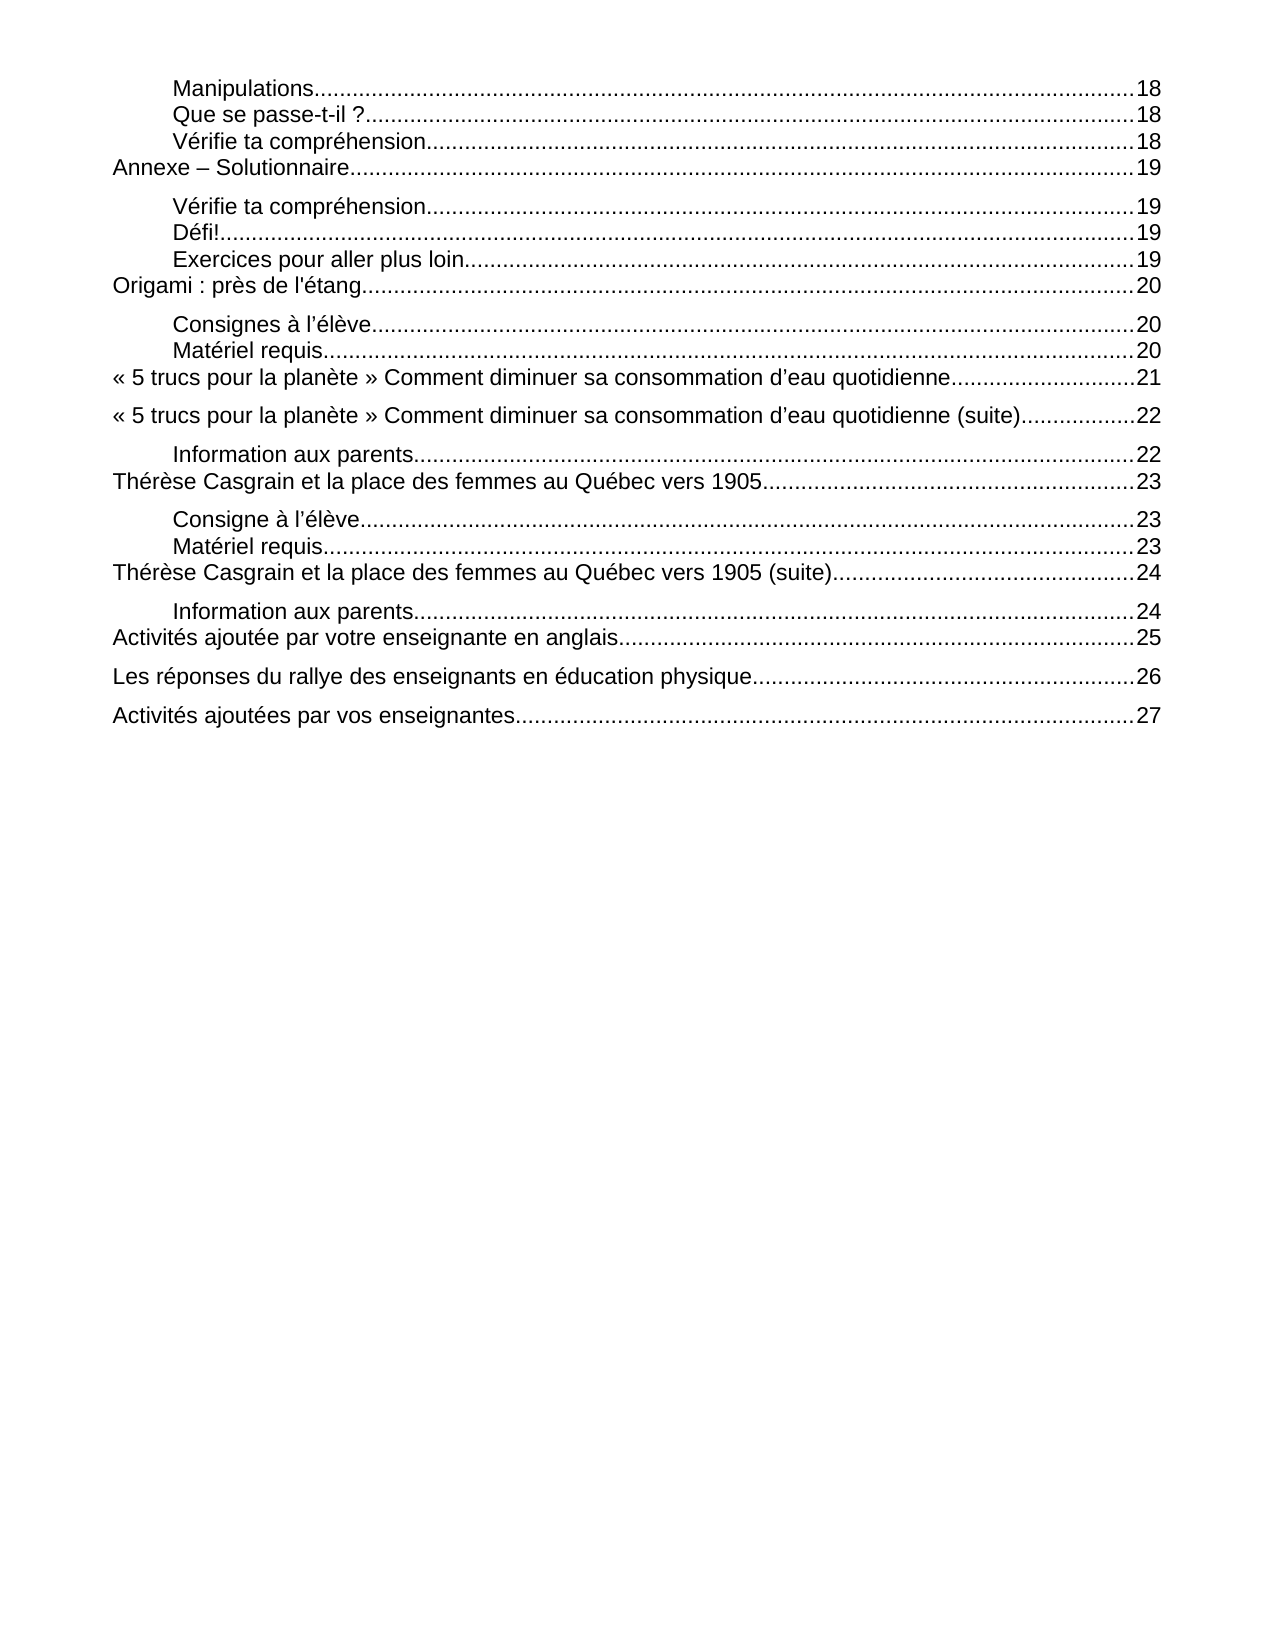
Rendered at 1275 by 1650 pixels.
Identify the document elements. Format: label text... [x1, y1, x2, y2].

text Origami : près de l'étang 20 [112, 272, 1162, 298]
text Thérèse Casgrain et la place des femmes au Québec vers 1905 23 [112, 468, 1162, 494]
text Matériel requis 23 [172, 533, 1162, 559]
text Manipulations 18 [172, 75, 1162, 101]
text Consignes à l’élève 20 [172, 311, 1162, 337]
text Défi! 19 [172, 219, 1162, 246]
text Activités ajoutées par vos enseignantes 27 [112, 702, 1162, 728]
text Vérifie ta compréhension 19 [172, 193, 1162, 219]
text Activités ajoutée par votre enseignante en anglais 25 [112, 624, 1162, 651]
text Exercices pour aller plus loin 19 [172, 246, 1162, 272]
text « 5 trucs pour la planète » Comment diminuer sa consommation d’eau quotidienne (suite) 22 [112, 402, 1162, 429]
text Thérèse Casgrain et la place des femmes au Québec vers 1905 (suite) 24 [112, 559, 1162, 586]
text Vérifie ta compréhension 18 [172, 128, 1162, 154]
text Que se passe-t-il ? 18 [172, 101, 1162, 128]
text Annexe – Solutionnaire 19 [112, 154, 1162, 180]
text Information aux parents 24 [172, 598, 1162, 624]
text Matériel requis 20 [172, 337, 1162, 363]
text Information aux parents 22 [172, 441, 1162, 468]
text « 5 trucs pour la planète » Comment diminuer sa consommation d’eau quotidienne 21 [112, 363, 1162, 390]
text Les réponses du rallye des enseignants en éducation physique 26 [112, 663, 1162, 689]
text Consigne à l’élève 23 [172, 506, 1162, 533]
